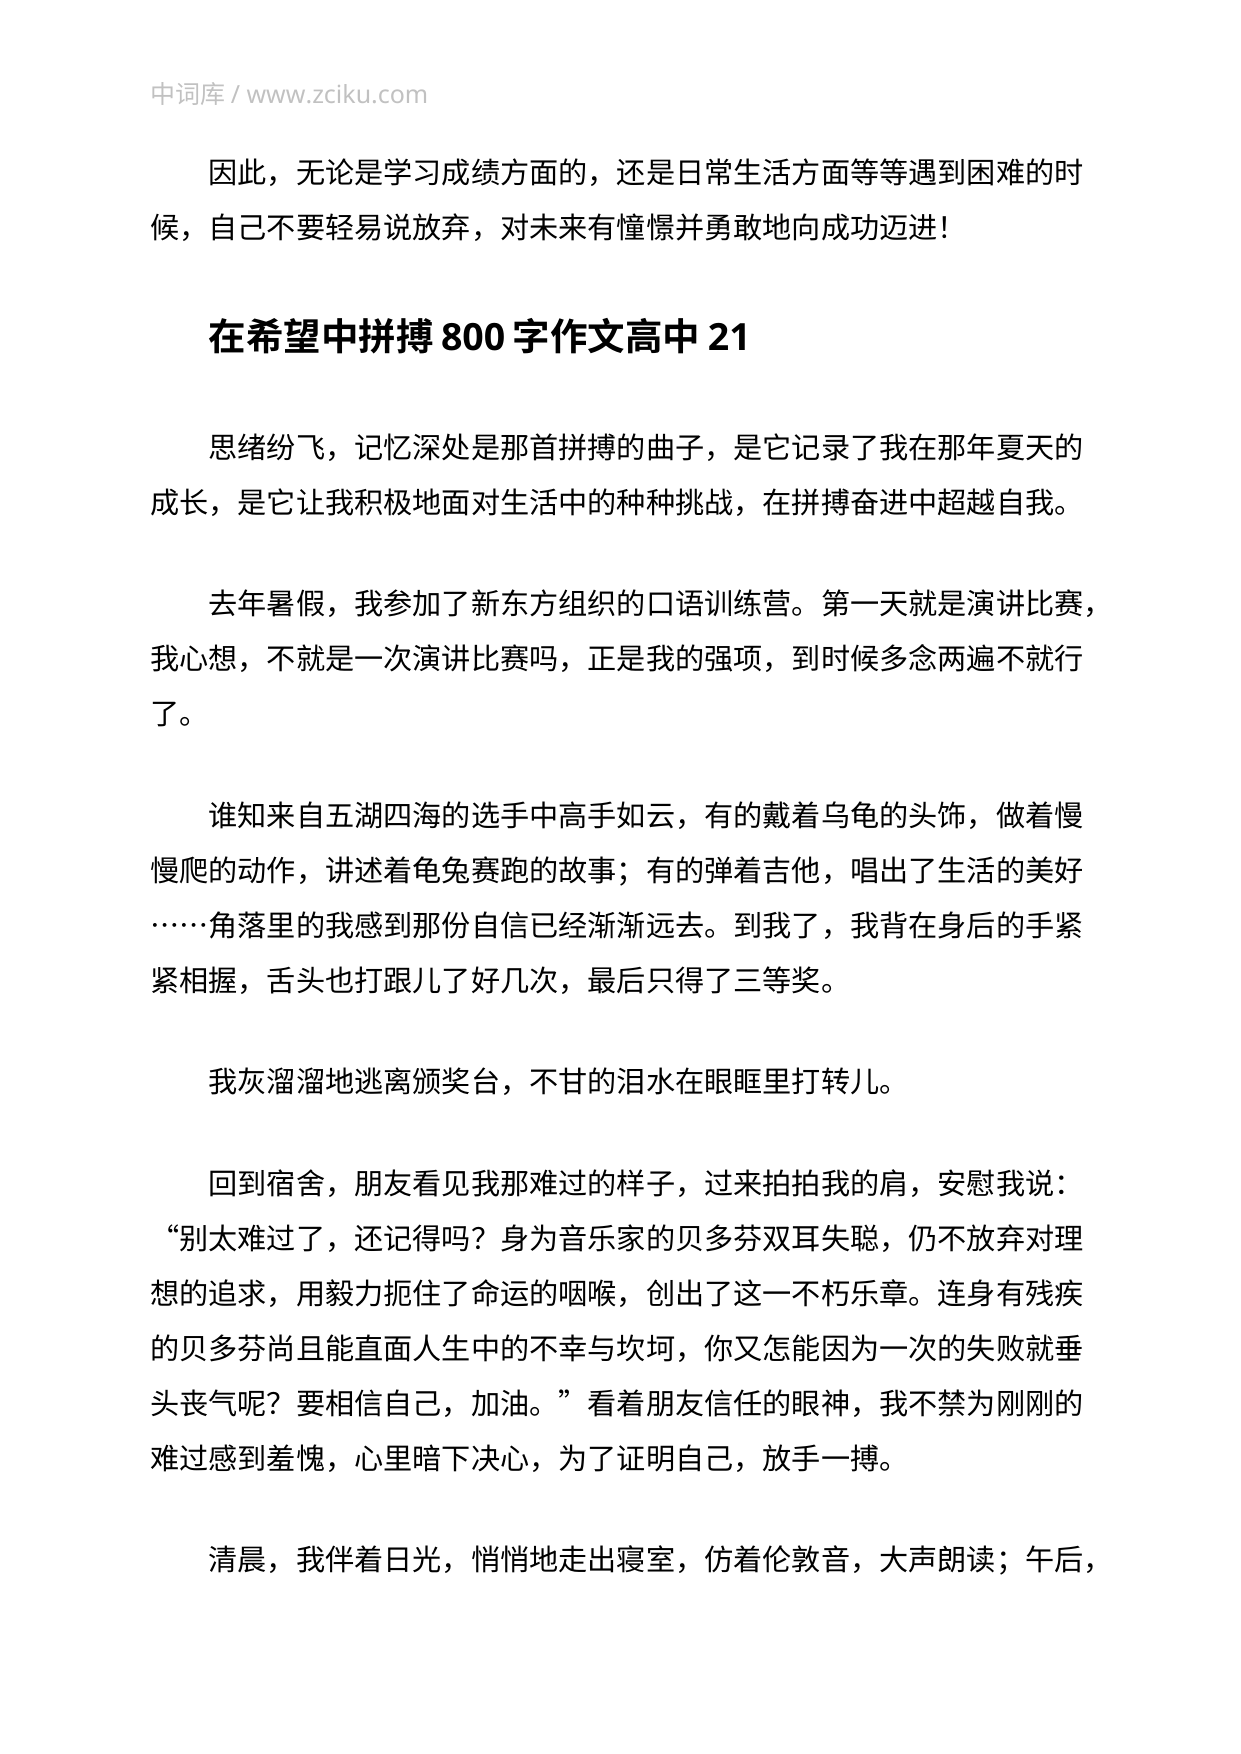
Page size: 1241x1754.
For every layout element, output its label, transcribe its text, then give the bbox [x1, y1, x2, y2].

text 去年暑假，我参加了新东方组织的口语训练营。第一天就是演讲比赛，我心想，不就是一次演讲比赛吗，正是我的强项，到时候多念两遍不就行了。 [150, 581, 1090, 733]
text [150, 1537, 1090, 1579]
text 思绪纷飞，记忆深处是那首拼搏的曲子，是它记录了我在那年夏天的成长，是它让我积极地面对生活中的种种挑战，在拼搏奋进中超越自我。 [150, 424, 1090, 521]
text 在希望中拼搏800字作文高中21 [150, 307, 1090, 361]
text 我灰溜溜地逃离颁奖台，不甘的泪水在眼眶里打转儿。 [150, 1059, 1090, 1101]
text 回到宿舍，朋友看见我那难过的样子，过来拍拍我的肩，安慰我说：“别太难过了，还记得吗？身为音乐家的贝多芬双耳失聪，仍不放弃对理想的追求，用毅力扼住了命运的咽喉，创出了这一不朽乐章。连身有残疾的贝多芬尚且能直面人生中的不幸与坎坷，你又怎能因为一次的失败就垂头丧气呢？要相信自己，加油。”看着朋友信任的眼神，我不禁为刚刚的难过感到羞愧，心里暗下决心，为了证明自己，放手一搏。 [150, 1161, 1090, 1477]
text 谁知来自五湖四海的选手中高手如云，有的戴着乌龟的头饰，做着慢慢爬的动作，讲述着龟兔赛跑的故事；有的弹着吉他，唱出了生活的美好……角落里的我感到那份自信已经渐渐远去。到我了，我背在身后的手紧紧相握，舌头也打跟儿了好几次，最后只得了三等奖。 [150, 792, 1090, 999]
text 因此，无论是学习成绩方面的，还是日常生活方面等等遇到困难的时候，自己不要轻易说放弃，对未来有憧憬并勇敢地向成功迈进！ [150, 150, 1090, 247]
